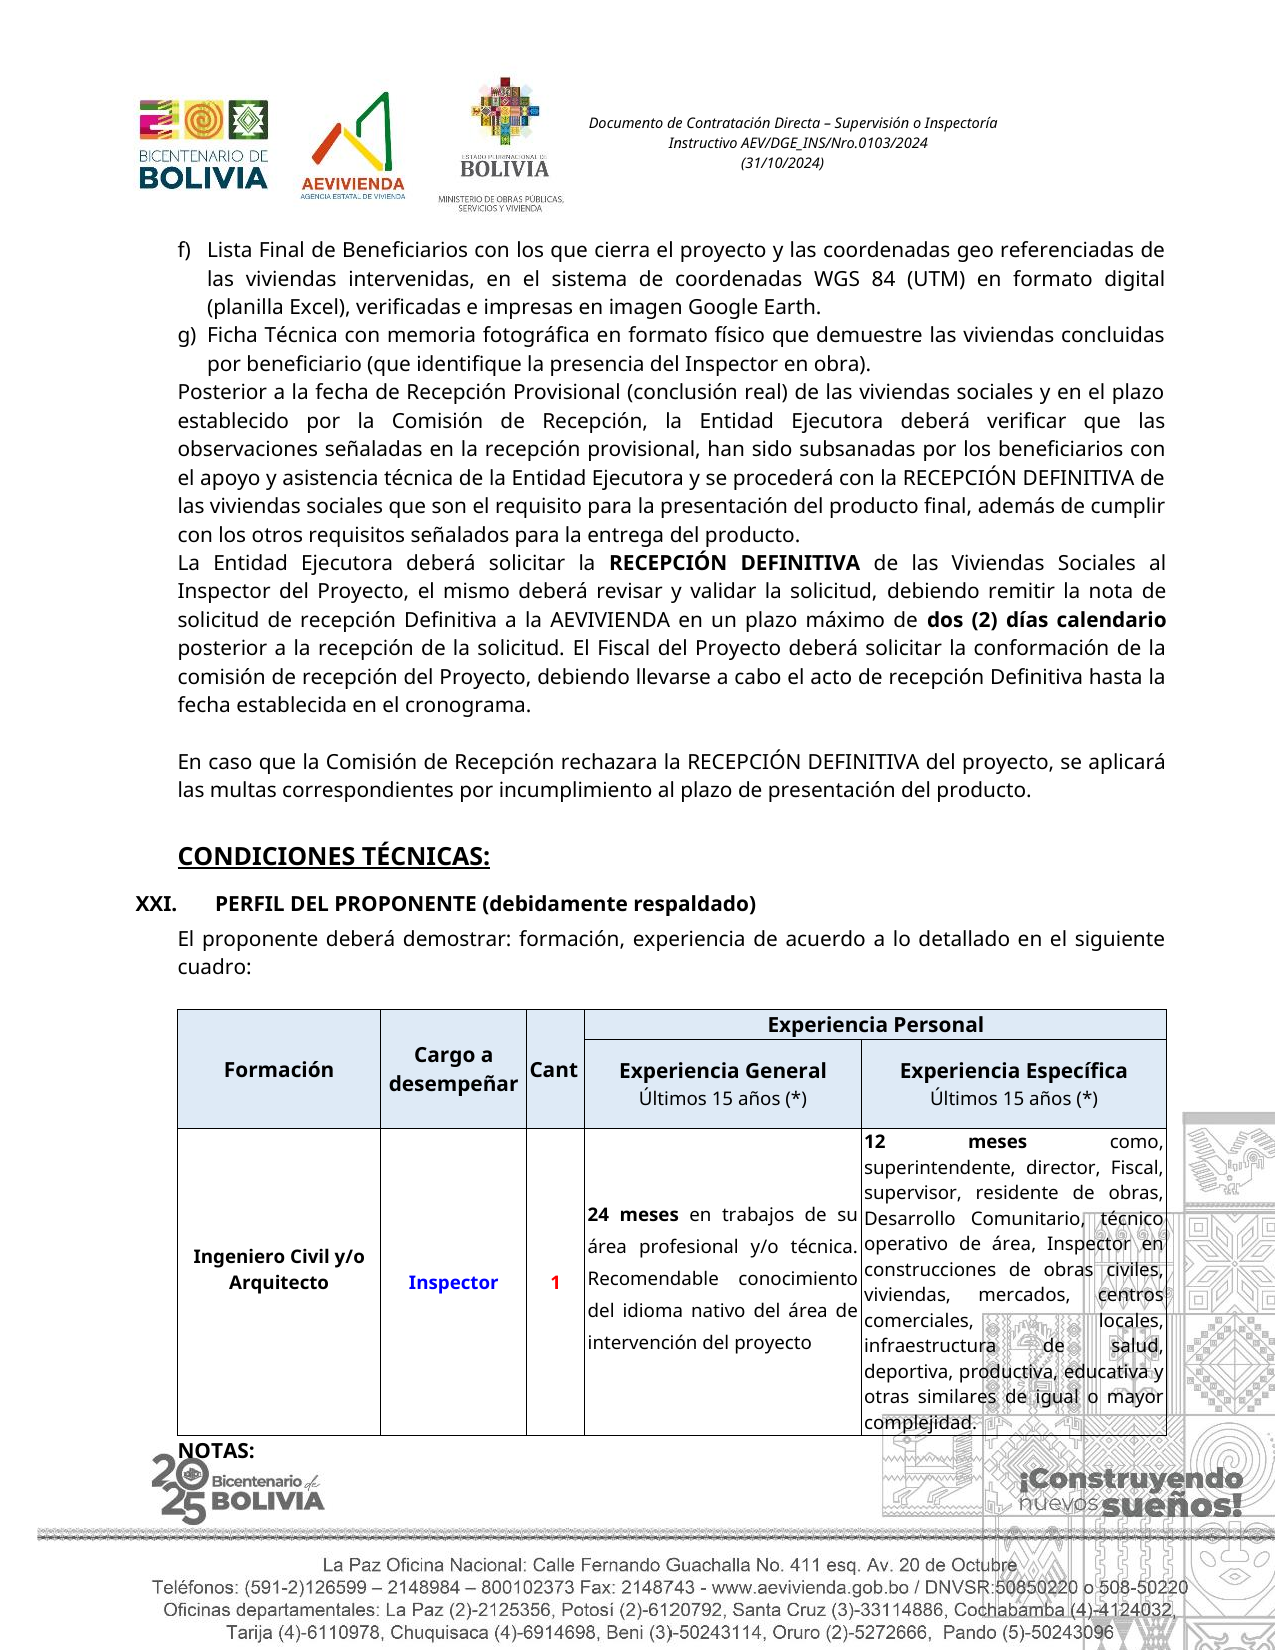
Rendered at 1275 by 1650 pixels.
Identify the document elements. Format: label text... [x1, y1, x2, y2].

table_cell 24 meses en trabajos de su área profesional y/o técnica. Recomendable conocimiento del idioma nativo del área de intervención del proyecto [585, 1129, 861, 1435]
table_cell 12 meses como, superintendente, director, Fiscal, supervisor, residente de obras, Desarrollo Comunitario, técnico operativo de área, Inspector en construcciones de obras civiles, viviendas, mercados, centros comerciales, locales, infraestructura de salud, deportiva, productiva, educativa y otras similares de igual o mayor complejidad. [862, 1129, 1166, 1435]
text El proponente deberá demostrar: formación, experiencia de acuerdo a lo detallado en el siguiente cuadro: [177, 924, 1167, 981]
picture [37, 0, 1275, 1650]
text Posterior a la fecha de Recepción Provisional (conclusión real) de las viviendas sociales y en el plazo establecido por la Comisión de Recepción, la Entidad Ejecutora deberá verificar que las observaciones señaladas en la recepción provisional, han sido subsanadas por los beneficiarios con el apoyo y asistencia técnica de la Entidad Ejecutora y se procederá con la RECEPCIÓN DEFINITIVA de las viviendas sociales que son el requisito para la presentación del producto final, además de cumplir con los otros requisitos señalados para la entrega del producto. [177, 377, 1167, 548]
table_header Experiencia Personal [585, 1010, 1166, 1039]
text En caso que la Comisión de Recepción rechazara la RECEPCIÓN DEFINITIVA del proyecto, se aplicará las multas correspondientes por incumplimiento al plazo de presentación del producto. [177, 747, 1167, 804]
list PERFIL DEL PROPONENTE (debidamente respaldado) [177, 889, 1167, 918]
table_cell Experiencia Específica Últimos 15 años (*) [862, 1040, 1166, 1128]
table_header Cargo a desempeñar [381, 1010, 526, 1128]
text La Entidad Ejecutora deberá solicitar la RECEPCIÓN DEFINITIVA de las Viviendas Sociales al Inspector del Proyecto, el mismo deberá revisar y validar la solicitud, debiendo remitir la nota de solicitud de recepción Definitiva a la AEVIVIENDA en un plazo máximo de dos (2) días calendario posterior a la recepción de la solicitud. El Fiscal del Proyecto deberá solicitar la conformación de la comisión de recepción del Proyecto, debiendo llevarse a cabo el acto de recepción Definitiva hasta la fecha establecida en el cronograma. [177, 548, 1167, 719]
list Ficha Técnica con memoria fotográfica en formato físico que demuestre las viviendas concluidas por beneficiario (que identifique la presencia del Inspector en obra). [177, 321, 1167, 377]
list Lista Final de Beneficiarios con los que cierra el proyecto y las coordenadas geo referenciadas de las viviendas intervenidas, en el sistema de coordenadas WGS 84 (UTM) en formato digital (planilla Excel), verificadas e impresas en imagen Google Earth. [177, 235, 1167, 321]
table_cell Experiencia General Últimos 15 años (*) [585, 1040, 861, 1128]
text CONDICIONES TÉCNICAS: [177, 838, 1167, 872]
table_cell 1 [527, 1129, 584, 1435]
table_cell Ingeniero Civil y/o Arquitecto [178, 1129, 380, 1435]
text NOTAS: [177, 1436, 1167, 1464]
table_header Formación [178, 1010, 380, 1128]
table_cell Inspector [381, 1129, 526, 1435]
table_header Cant [527, 1010, 584, 1128]
